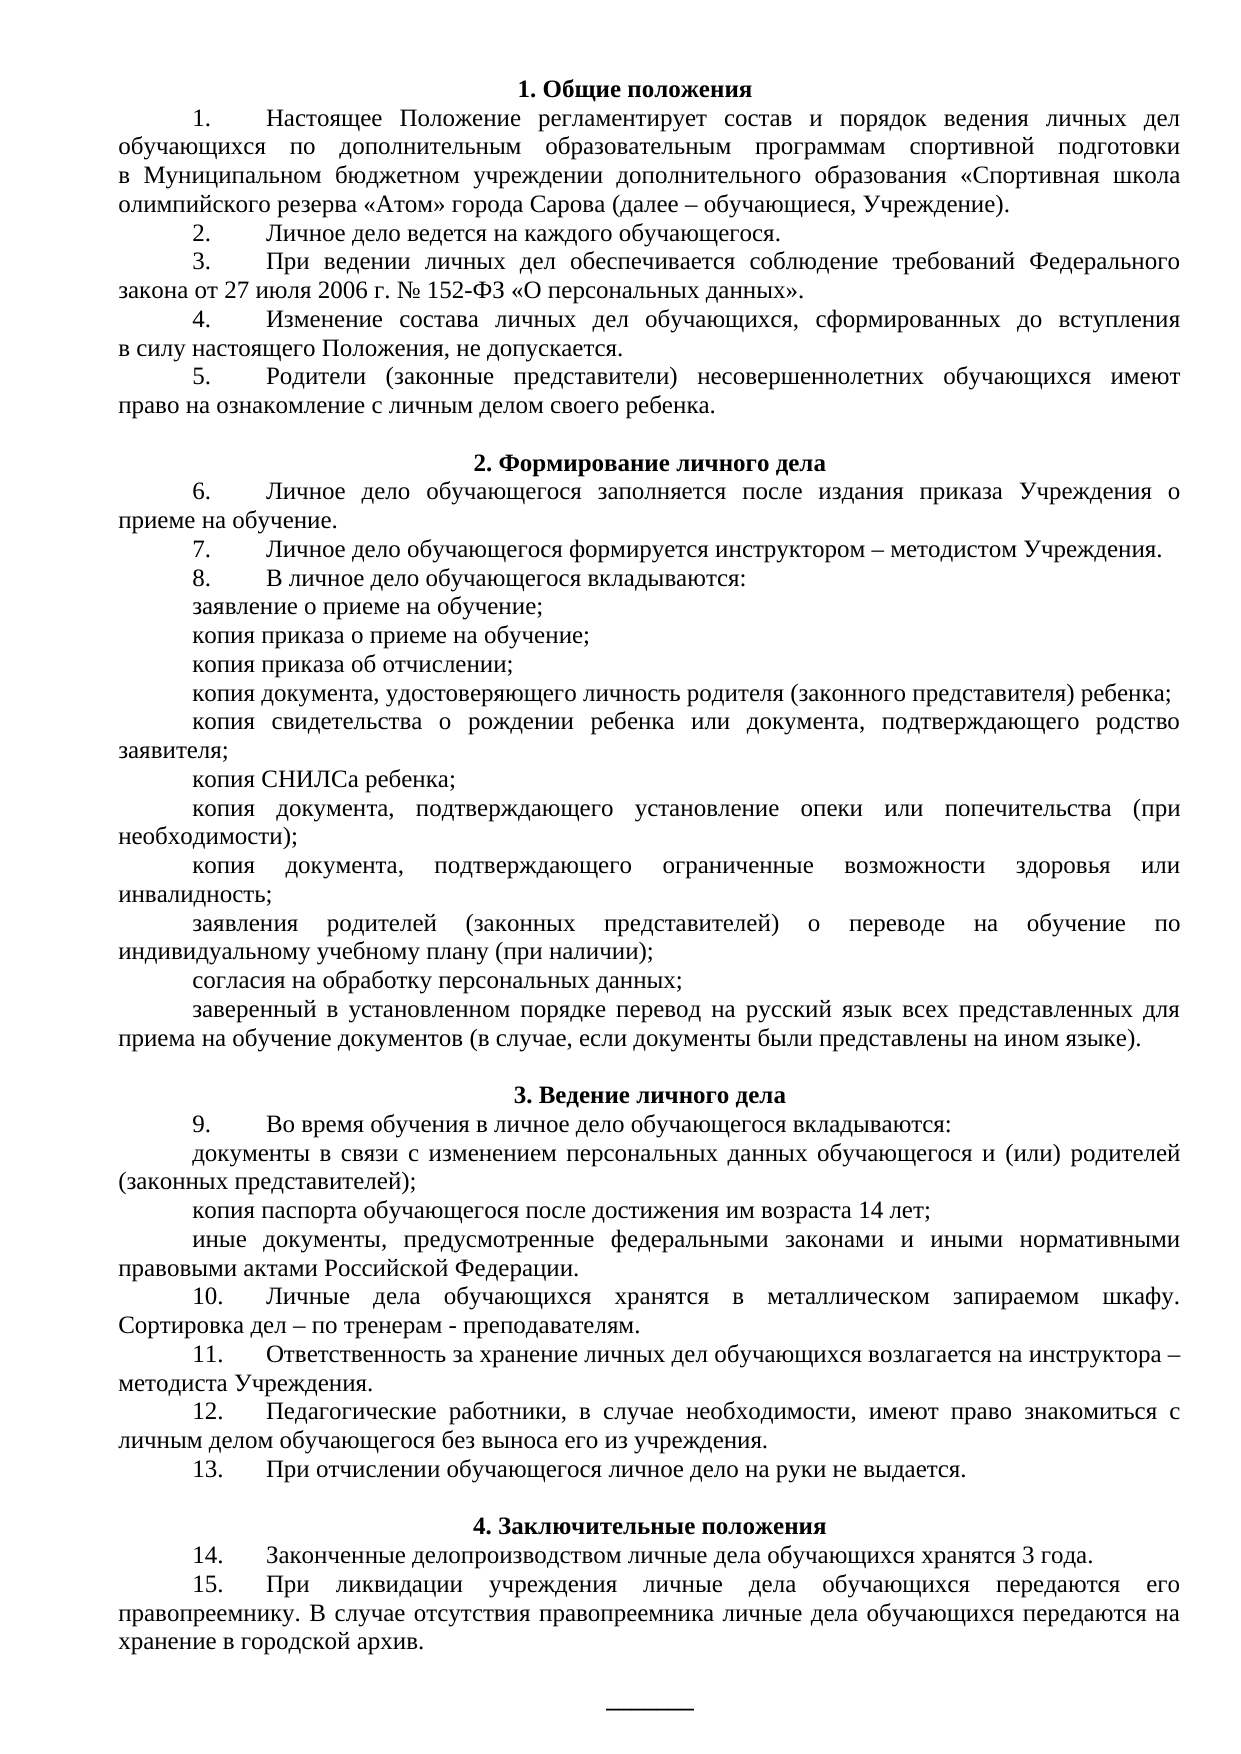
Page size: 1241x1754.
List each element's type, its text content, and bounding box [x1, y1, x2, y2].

list Во время обучения в личное дело обучающегося вкладываются: [118, 1109, 1181, 1138]
list Личное дело обучающегося заполняется после издания приказа Учреждения о приеме на обучение. [118, 476, 1181, 534]
list В личное дело обучающегося вкладываются: [118, 563, 1181, 591]
list 1. Общие положения [88, 74, 1181, 103]
text 3. Ведение личного дела [118, 1080, 1181, 1109]
text копия документа, подтверждающего установление опеки или попечительства (при необходимости); [118, 793, 1181, 850]
list Законченные делопроизводством личные дела обучающихся хранятся 3 года. [118, 1540, 1181, 1569]
text копия паспорта обучающегося после достижения им возраста 14 лет; [118, 1195, 1181, 1224]
list Педагогические работники, в случае необходимости, имеют право знакомиться с личным делом обучающегося без выноса его из учреждения. [118, 1396, 1181, 1454]
text _______ [118, 1684, 1181, 1713]
list 4. Заключительные положения [295, 1511, 1004, 1540]
list Родители (законные представители) несовершеннолетних обучающихся имеют право на ознакомление с личным делом своего ребенка. [118, 361, 1181, 419]
text копия свидетельства о рождении ребенка или документа, подтверждающего родство заявителя; [118, 706, 1181, 764]
text документы в связи с изменением персональных данных обучающегося и (или) родителей (законных представителей); [118, 1138, 1181, 1195]
text 2. Формирование личного дела [118, 448, 1181, 476]
text согласия на обработку персональных данных; [118, 965, 1181, 994]
text заявление о приеме на обучение; [118, 591, 1181, 620]
text иные документы, предусмотренные федеральными законами и иными нормативными правовыми актами Российской Федерации. [118, 1224, 1181, 1281]
text копия СНИЛСа ребенка; [118, 764, 1181, 793]
text копия приказа об отчислении; [118, 649, 1181, 678]
list Настоящее Положение регламентирует состав и порядок ведения личных дел обучающихся по дополнительным образовательным программам спортивной подготовки в Муниципальном бюджетном учреждении дополнительного образования «Спортивная школа олимпийского резерва «Атом» города Сарова (далее – обучающиеся, Учреждение). [118, 103, 1181, 218]
list Личное дело ведется на каждого обучающегося. [118, 218, 1181, 246]
list Ответственность за хранение личных дел обучающихся возлагается на инструктора – методиста Учреждения. [118, 1339, 1181, 1396]
list Изменение состава личных дел обучающихся, сформированных до вступления в силу настоящего Положения, не допускается. [118, 304, 1181, 361]
list При ликвидации учреждения личные дела обучающихся передаются его правопреемнику. В случае отсутствия правопреемника личные дела обучающихся передаются на хранение в городской архив. [118, 1569, 1181, 1655]
list При отчислении обучающегося личное дело на руки не выдается. [118, 1454, 1181, 1483]
text заверенный в установленном порядке перевод на русский язык всех представленных для приема на обучение документов (в случае, если документы были представлены на ином языке). [118, 994, 1181, 1051]
list Личное дело обучающегося формируется инструктором – методистом Учреждения. [118, 534, 1181, 563]
text копия приказа о приеме на обучение; [118, 620, 1181, 649]
text заявления родителей (законных представителей) о переводе на обучение по индивидуальному учебному плану (при наличии); [118, 908, 1181, 965]
text копия документа, удостоверяющего личность родителя (законного представителя) ребенка; [118, 678, 1181, 706]
list Личные дела обучающихся хранятся в металлическом запираемом шкафу. Сортировка дел – по тренерам - преподавателям. [118, 1281, 1181, 1339]
list При ведении личных дел обеспечивается соблюдение требований Федерального закона от 27 июля 2006 г. № 152-ФЗ «О персональных данных». [118, 246, 1181, 304]
text копия документа, подтверждающего ограниченные возможности здоровья или инвалидность; [118, 850, 1181, 908]
